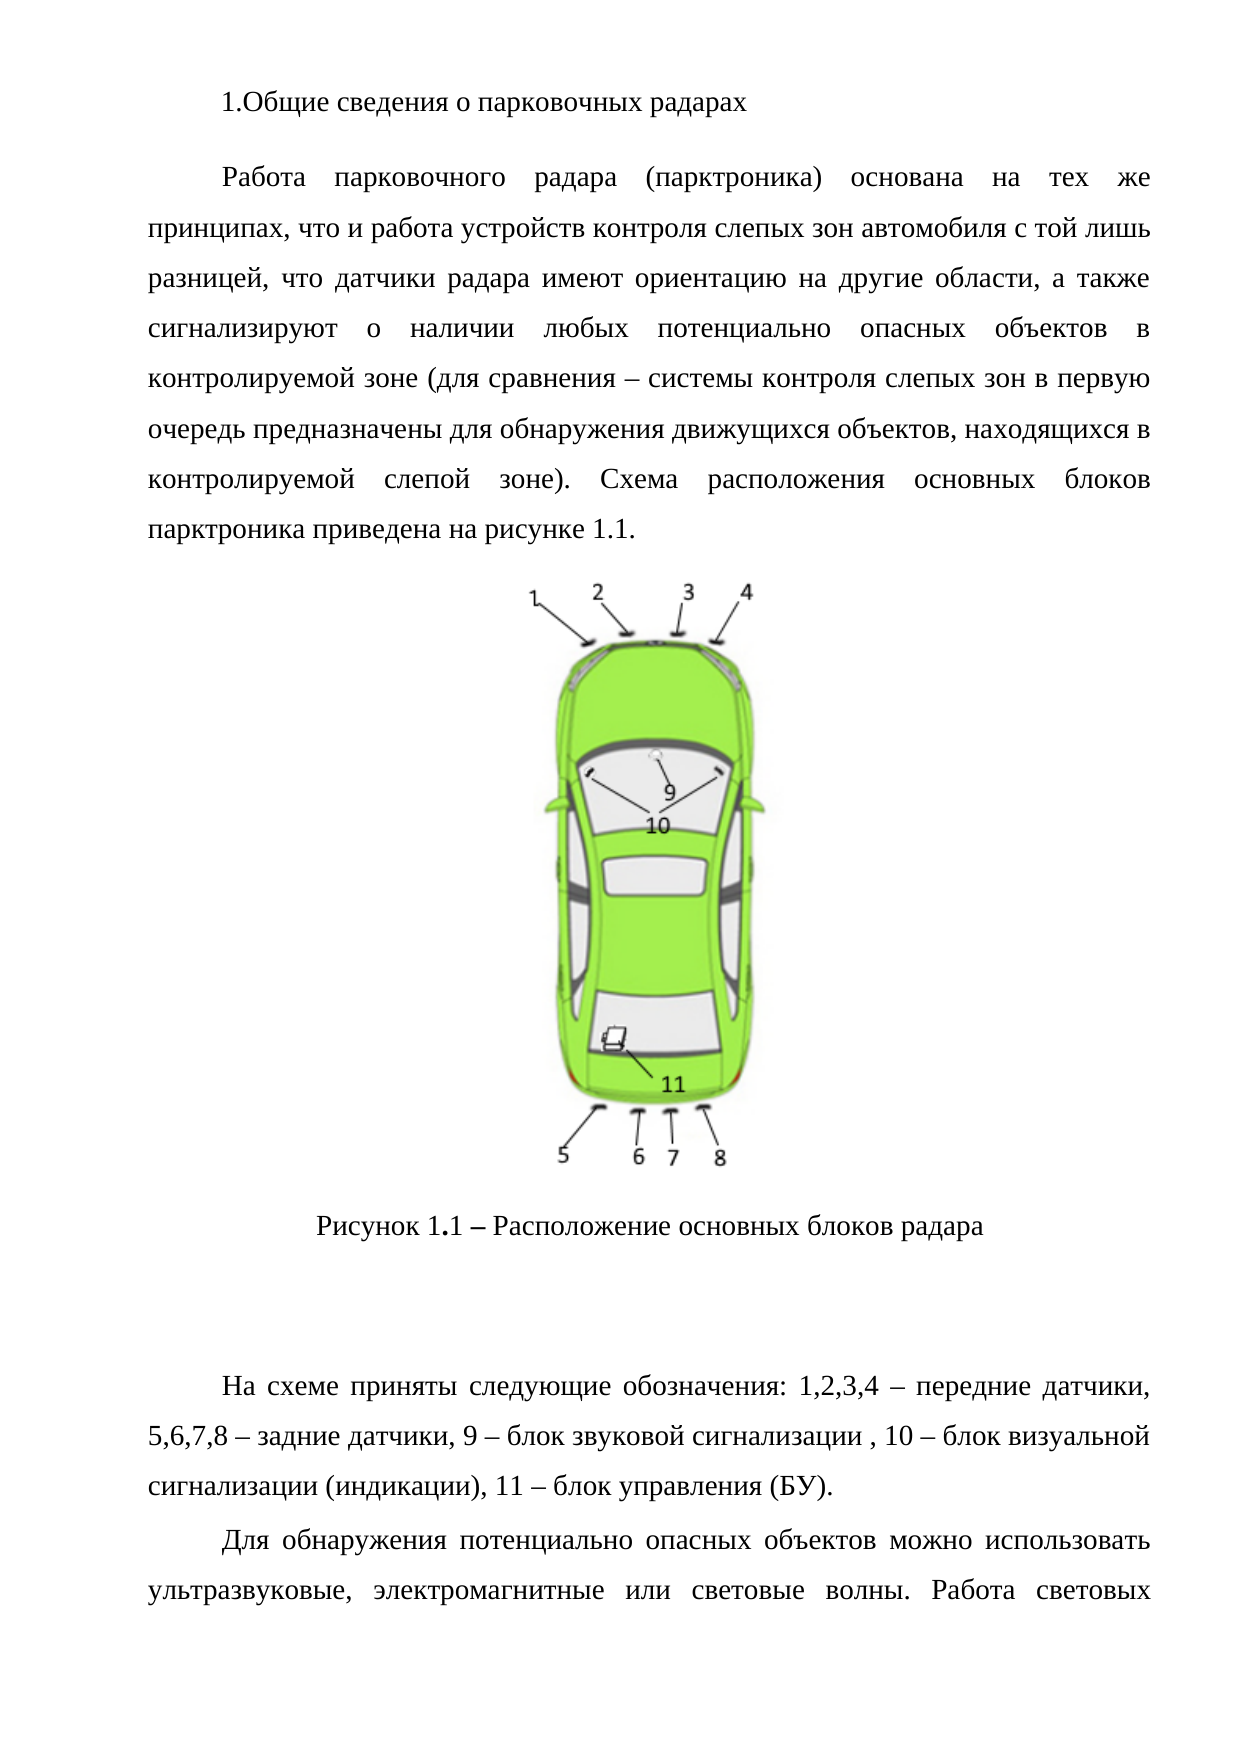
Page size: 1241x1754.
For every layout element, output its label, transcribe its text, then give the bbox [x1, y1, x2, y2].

text Работа парковочного радара (парктроника) основана на тех же принципах, что и работа устройств контроля слепых зон автомобиля с той лишь разницей, что датчики радара имеют ориентацию на другие области, а также сигнализируют о наличии любых потенциально опасных объектов в контролируемой зоне (для сравнения – системы контроля слепых зон в первую очередь предназначены для обнаружения движущихся объектов, находящихся в контролируемой слепой зоне). Схема расположения основных блоков парктроника приведена на рисунке 1.1. [148, 159, 1152, 545]
subtitle 1.Общие сведения о парковочных радарах [221, 84, 1152, 118]
text На схеме приняты следующие обозначения: 1,2,3,4 – передние датчики, 5,6,7,8 – задние датчики, 9 – блок звуковой сигнализации , 10 – блок визуальной сигнализации (индикации), 11 – блок управления (БУ). [148, 1368, 1152, 1502]
text Рисунок 1.1 – Расположение основных блоков радара [148, 1208, 1152, 1241]
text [148, 1522, 1152, 1606]
picture [509, 565, 790, 1188]
